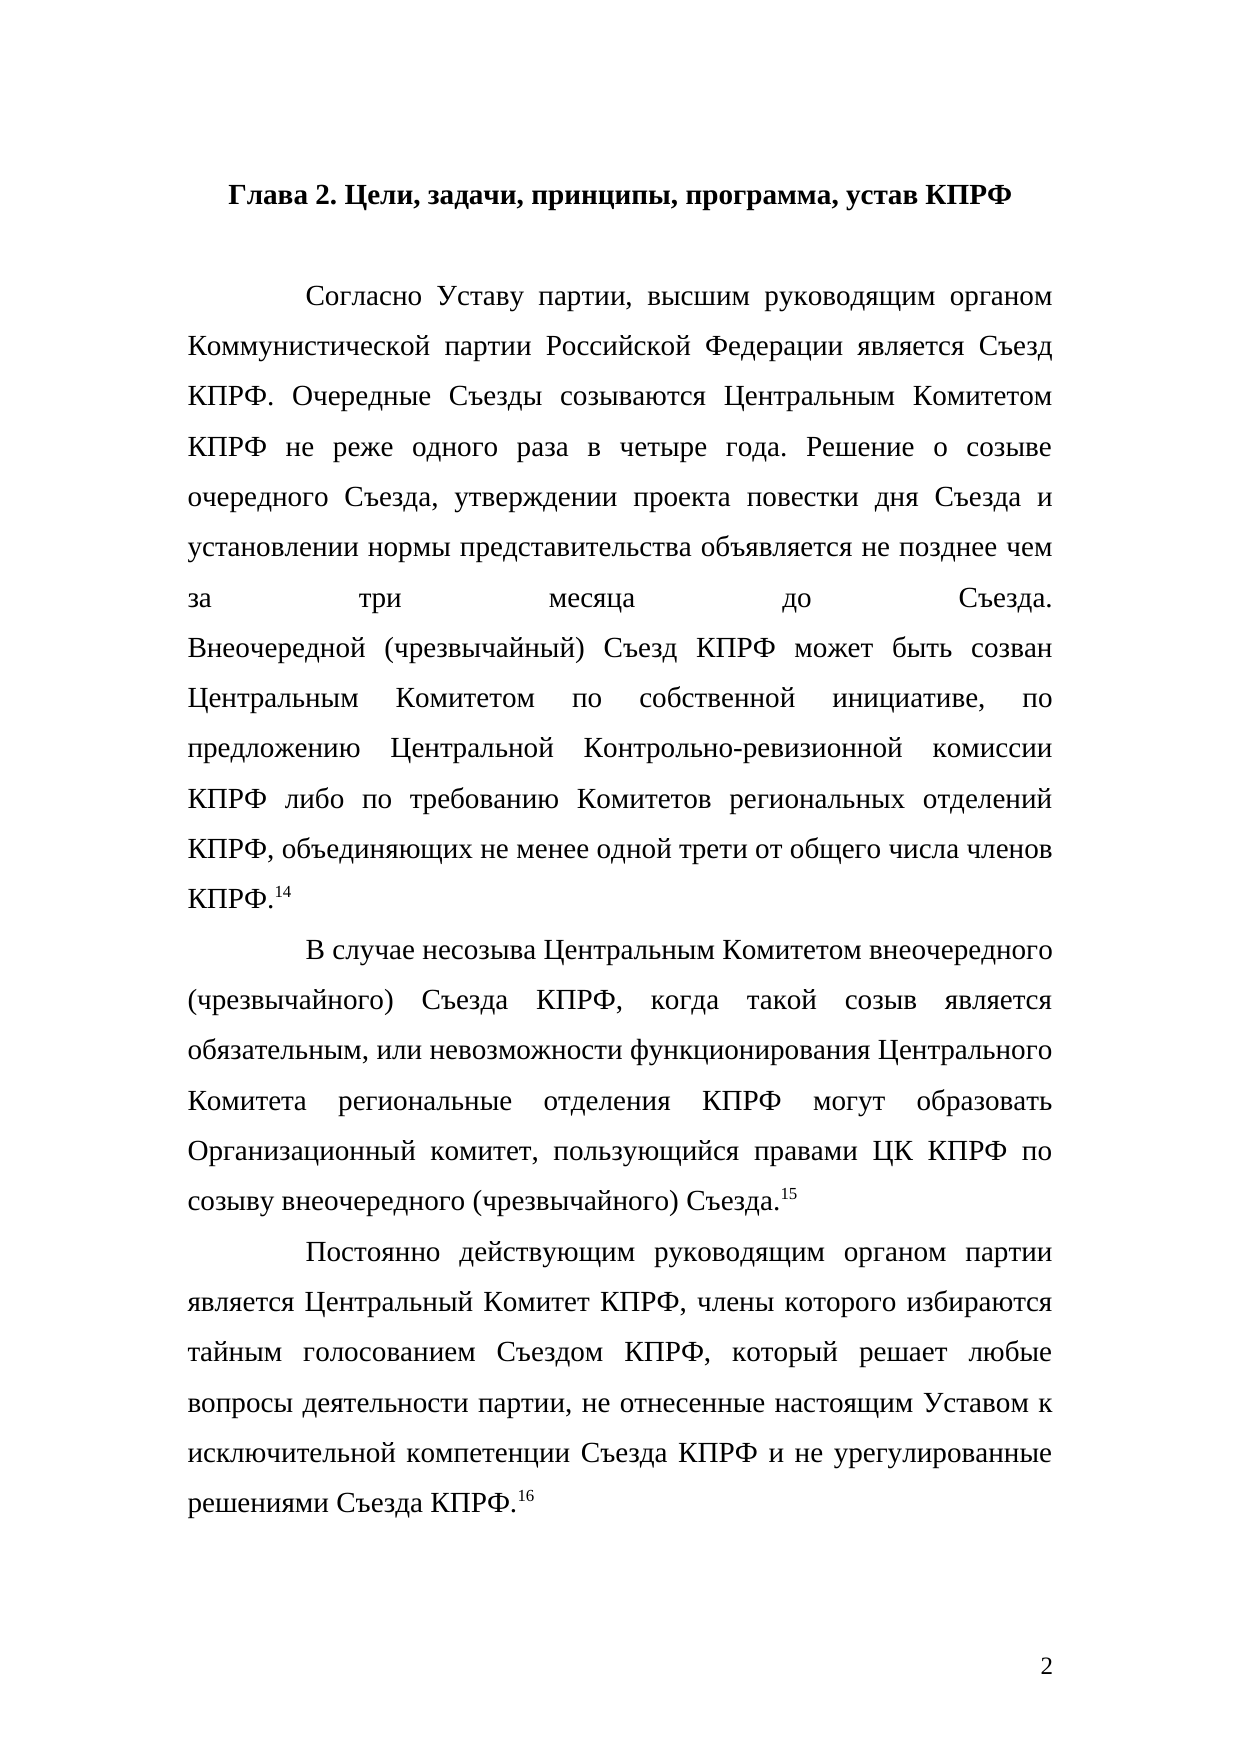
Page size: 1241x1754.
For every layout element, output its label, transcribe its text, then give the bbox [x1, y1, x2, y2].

subtitle Глава 2. Цели, задачи, принципы, программа, устав КПРФ [187, 177, 1053, 211]
text Постоянно действующим руководящим органом партии является Центральный Комитет КПРФ, члены которого избираются тайным голосованием Съездом КПРФ, который решает любые вопросы деятельности партии, не отнесенные настоящим Уставом к исключительной компетенции Съезда КПРФ и не урегулированные решениями Съезда КПРФ. [187, 1234, 1053, 1519]
text В случае несозыва Центральным Комитетом внеочередного (чрезвычайного) Съезда КПРФ, когда такой созыв является обязательным, или невозможности функционирования Центрального Комитета региональные отделения КПРФ могут образовать Организационный комитет, пользующийся правами ЦК КПРФ по созыву внеочередного (чрезвычайного) Съезда. [187, 932, 1053, 1217]
text Согласно Уставу партии, высшим руководящим органом Коммунистической партии Российской Федерации является Съезд КПРФ. Очередные Съезды созываются Центральным Комитетом КПРФ не реже одного раза в четыре года. Решение о созыве очередного Съезда, утверждении проекта повестки дня Съезда и установлении нормы представительства объявляется не позднее чем за три месяца до Съезда. Внеочередной (чрезвычайный) Съезд КПРФ может быть созван Центральным Комитетом по собственной инициативе, по предложению Центральной Контрольно-ревизионной комиссии КПРФ либо по требованию Комитетов региональных отделений КПРФ, объединяющих не менее одной трети от общего числа членов КПРФ. [187, 278, 1053, 915]
